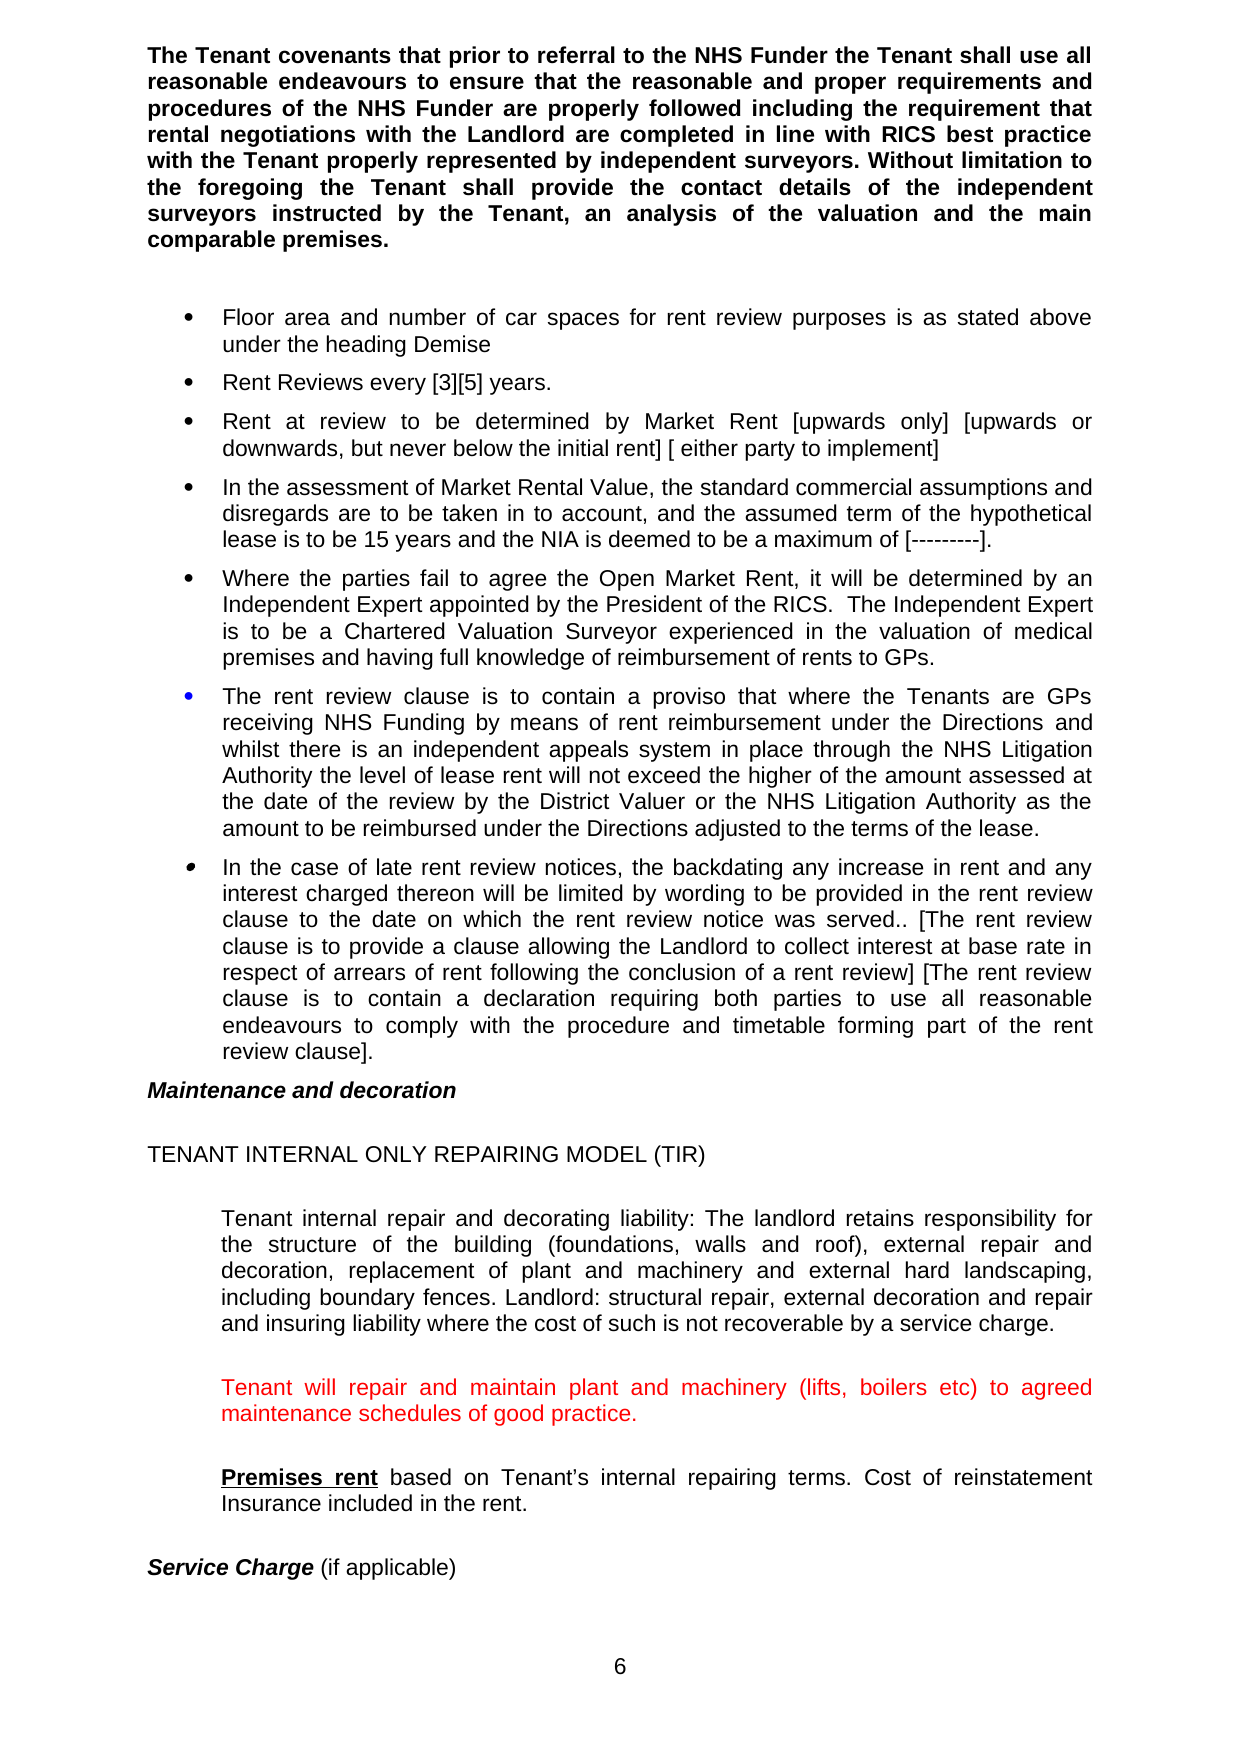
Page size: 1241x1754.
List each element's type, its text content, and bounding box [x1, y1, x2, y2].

list Where the parties fail to agree the Open Market Rent, it will be determined by an Independent Expert appointed by the President of the RICS. The Independent Expert is to be a Chartered Valuation Surveyor experienced in the valuation of medical premises and having full knowledge of reimbursement of rents to GPs. [184, 565, 1093, 670]
text Maintenance and decoration [147, 1077, 1093, 1103]
list Floor area and number of car spaces for rent review purposes is as stated above under the heading Demise [184, 304, 1093, 357]
list Rent at review to be determined by Market Rent [upwards only] [upwards or downwards, but never below the initial rent] [ either party to implement] [184, 408, 1093, 461]
list Rent Reviews every [3][5] years. [184, 369, 1093, 396]
list The rent review clause is to contain a proviso that where the Tenants are GPs receiving NHS Funding by means of rent reimbursement under the Directions and whilst there is an independent appeals system in place through the NHS Litigation Authority the level of lease rent will not exceed the higher of the amount assessed at the date of the review by the District Valuer or the NHS Litigation Authority as the amount to be reimbursed under the Directions adjusted to the terms of the lease. [184, 683, 1093, 841]
text Premises rent based on Tenant’s internal repairing terms. Cost of reinstatement Insurance included in the rent. [221, 1464, 1093, 1517]
text TENANT INTERNAL ONLY REPAIRING MODEL (TIR) [147, 1141, 1093, 1167]
text Service Charge (if applicable) [147, 1554, 1093, 1581]
text The Tenant covenants that prior to referral to the NHS Funder the Tenant shall use all reasonable endeavours to ensure that the reasonable and proper requirements and procedures of the NHS Funder are properly followed including the requirement that rental negotiations with the Landlord are completed in line with RICS best practice with the Tenant properly represented by independent surveyors. Without limitation to the foregoing the Tenant shall provide the contact details of the independent surveyors instructed by the Tenant, an analysis of the valuation and the main comparable premises. [147, 42, 1093, 253]
text Tenant will repair and maintain plant and machinery (lifts, boilers etc) to agreed maintenance schedules of good practice. [221, 1374, 1093, 1427]
list In the assessment of Market Rental Value, the standard commercial assumptions and disregards are to be taken in to account, and the assumed term of the hypothetical lease is to be 15 years and the NIA is deemed to be a maximum of [---------]. [184, 473, 1093, 552]
list In the case of late rent review notices, the backdating any increase in rent and any interest charged thereon will be limited by wording to be provided in the rent review clause to the date on which the rent review notice was served.. [The rent review clause is to provide a clause allowing the Landlord to collect interest at base rate in respect of arrears of rent following the conclusion of a rent review] [The rent review clause is to contain a declaration requiring both parties to use all reasonable endeavours to comply with the procedure and timetable forming part of the rent review clause]. [184, 853, 1093, 1064]
text Tenant internal repair and decorating liability: The landlord retains responsibility for the structure of the building (foundations, walls and roof), external repair and decoration, replacement of plant and machinery and external hard landscaping, including boundary fences. Landlord: structural repair, external decoration and repair and insuring liability where the cost of such is not recoverable by a service charge. [221, 1204, 1093, 1336]
